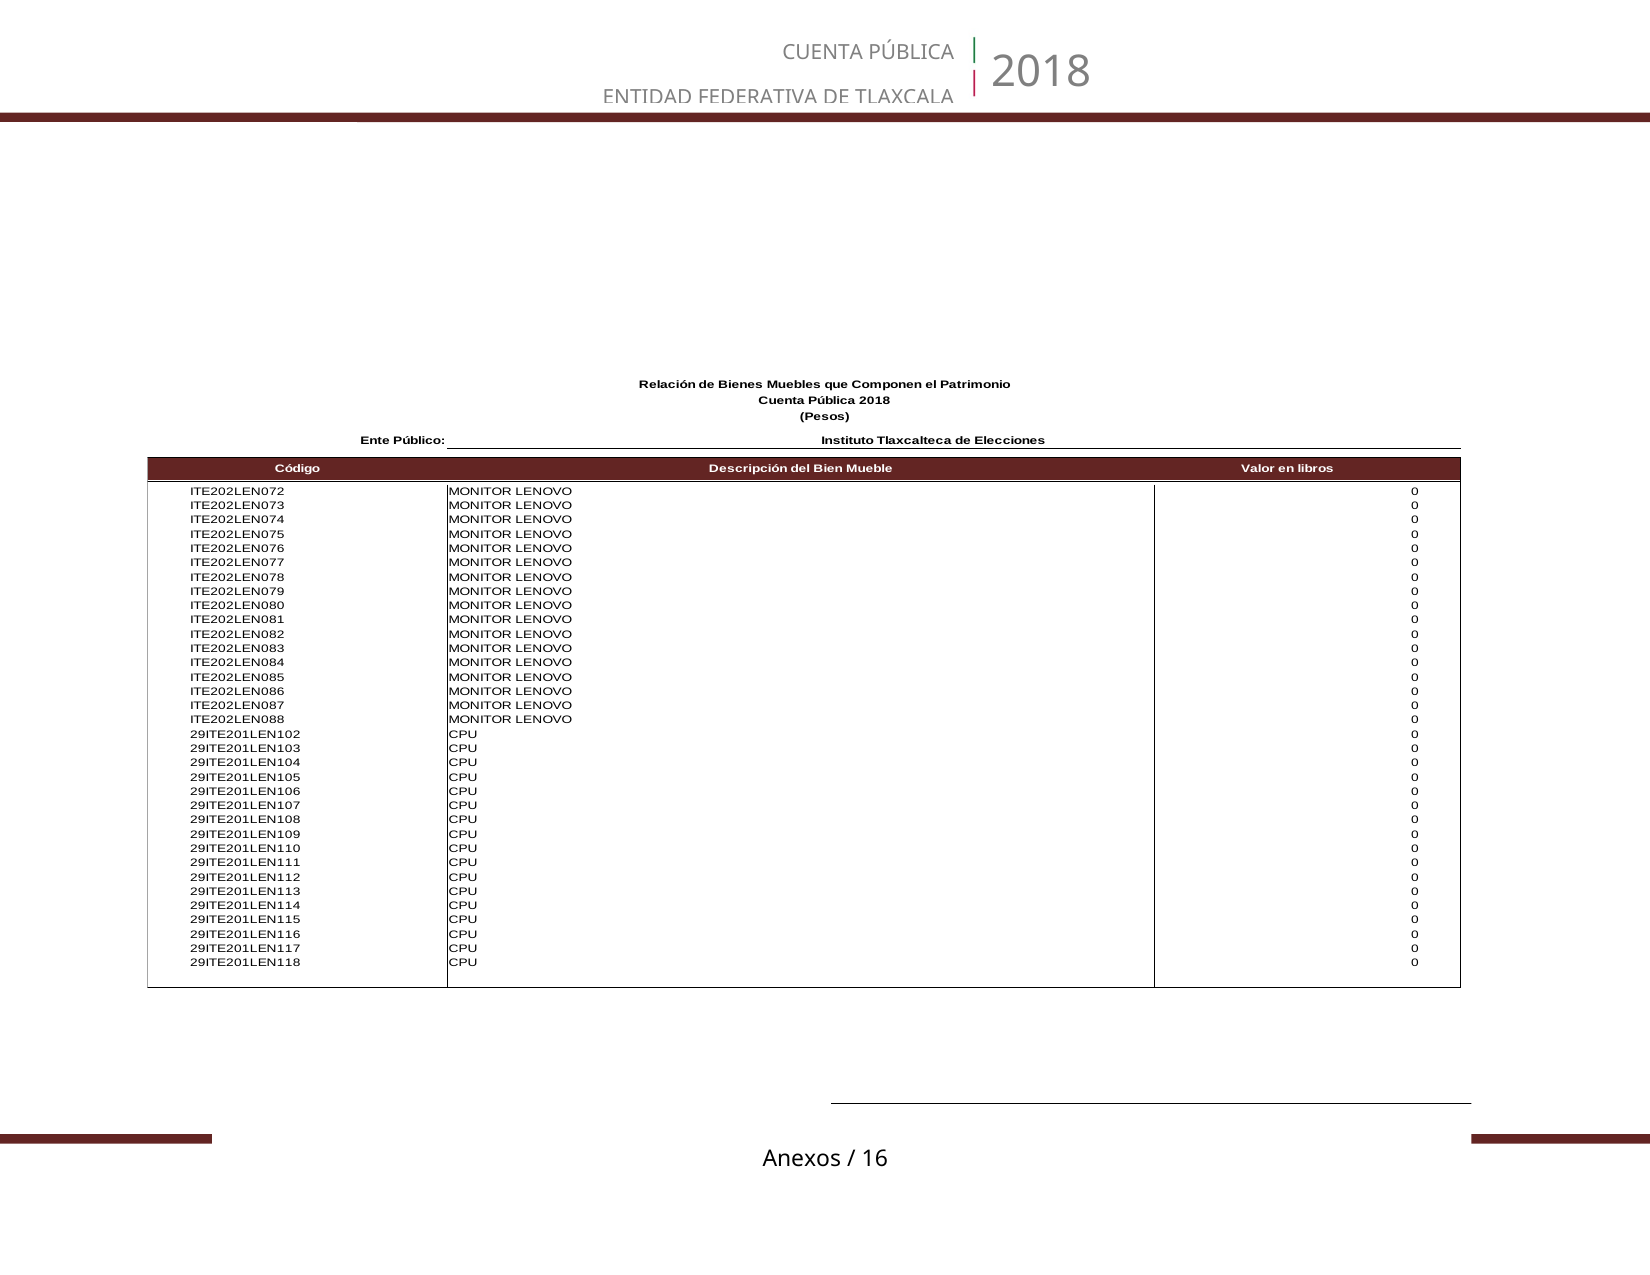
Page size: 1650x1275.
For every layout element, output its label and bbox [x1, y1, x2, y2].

picture [968, 28, 985, 99]
